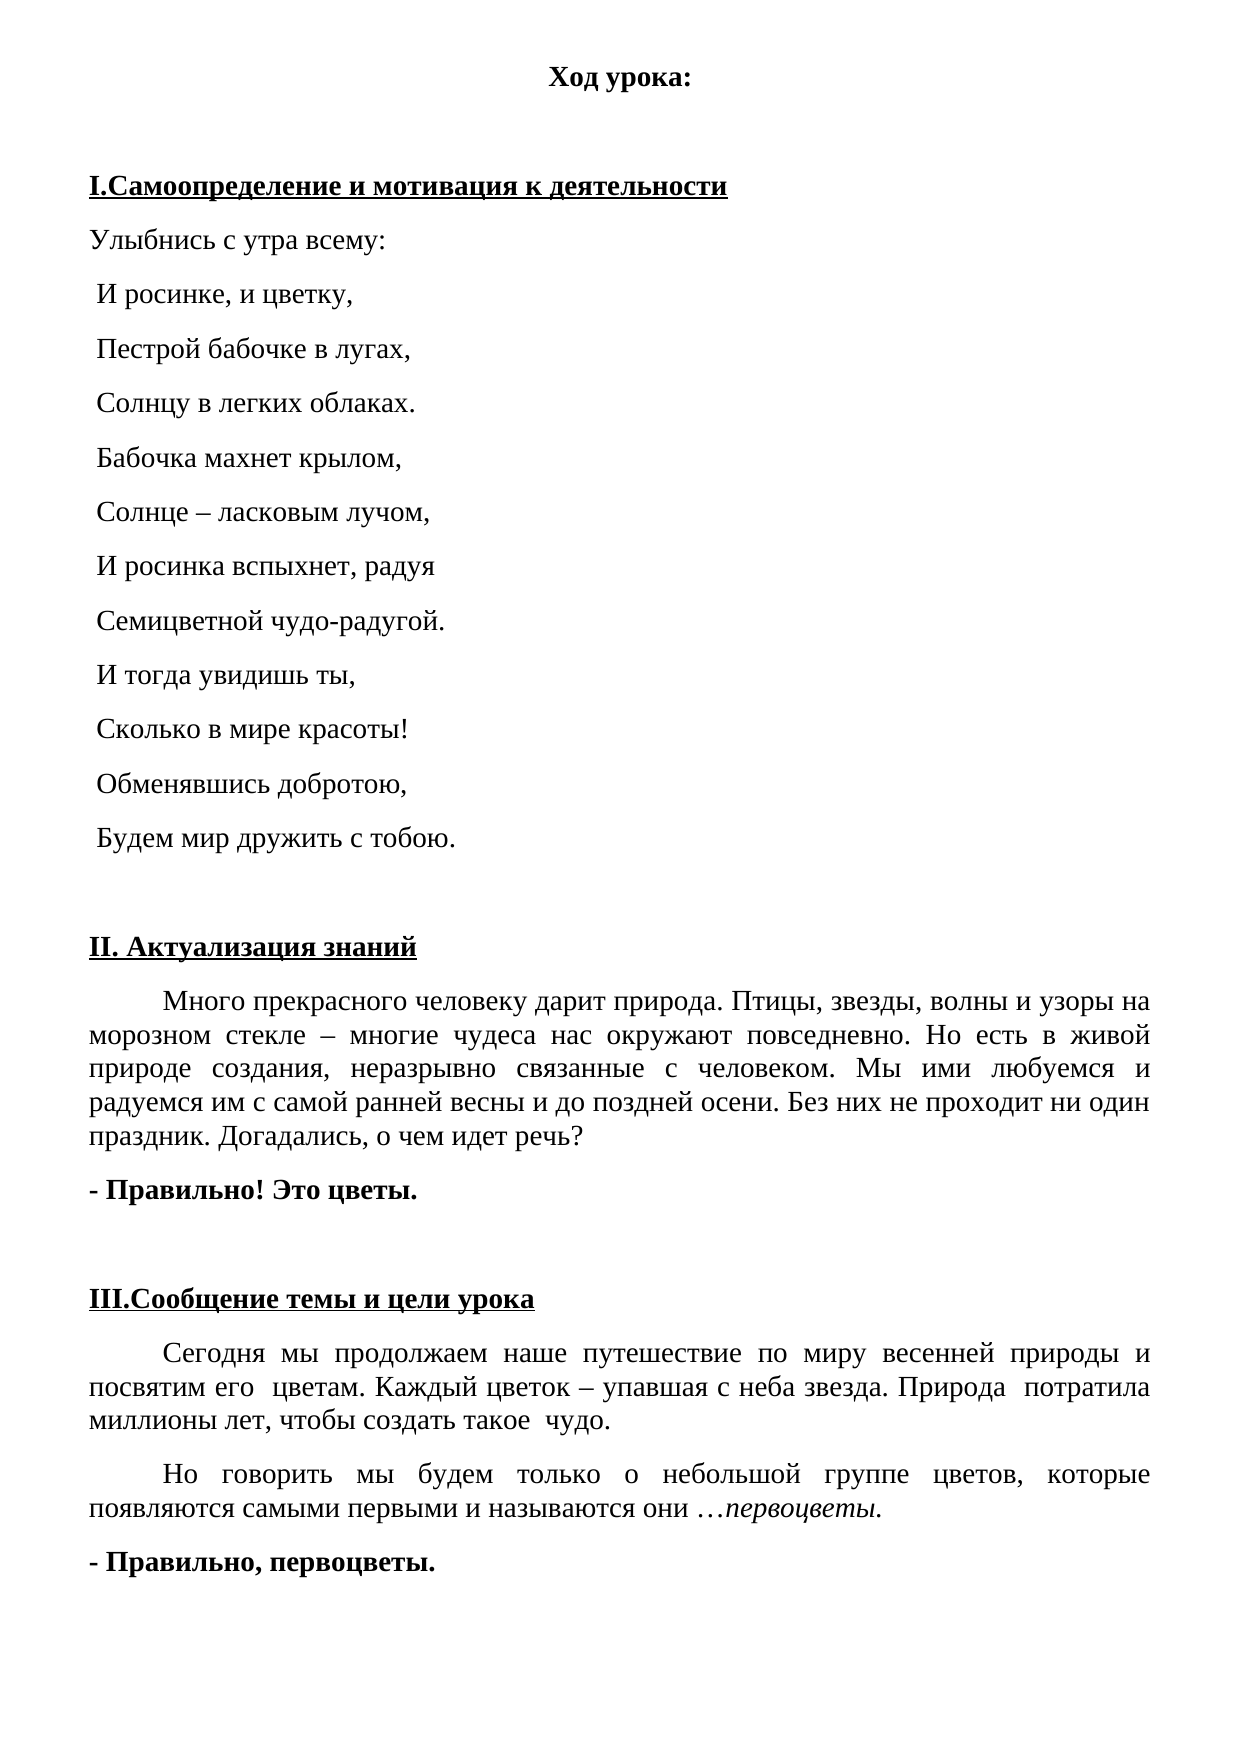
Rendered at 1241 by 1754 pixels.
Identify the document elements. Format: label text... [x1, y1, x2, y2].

text И росинке, и цветку, [89, 277, 1152, 310]
text Сегодня мы продолжаем наше путешествие по миру весенней природы и посвятим его цветам. Каждый цветок – упавшая с неба звезда. Природа потратила миллионы лет, чтобы создать такое чудо. [89, 1335, 1152, 1436]
text Много прекрасного человеку дарит природа. Птицы, звезды, волны и узоры на морозном стекле – многие чудеса нас окружают повседневно. Но есть в живой природе создания, неразрывно связанные с человеком. Мы ими любуемся и радуемся им с самой ранней весны и до поздней осени. Без них не проходит ни один праздник. Догадались, о чем идет речь? [89, 983, 1152, 1151]
text Солнце – ласковым лучом, [89, 494, 1152, 528]
text Бабочка махнет крылом, [89, 440, 1152, 473]
text Будем мир дружить с тобою. [89, 820, 1152, 854]
text II. Актуализация знаний [89, 929, 1152, 963]
text Улыбнись с утра всему: [89, 222, 1152, 256]
text I.Самоопределение и мотивация к деятельности [89, 168, 1152, 201]
text И росинка вспыхнет, радуя [89, 548, 1152, 582]
text - Правильно, первоцветы. [89, 1544, 1152, 1578]
text Солнцу в легких облаках. [89, 385, 1152, 419]
text Семицветной чудо-радугой. [89, 603, 1152, 636]
text Пестрой бабочке в лугах, [89, 331, 1152, 364]
text И тогда увидишь ты, [89, 657, 1152, 691]
text III.Сообщение темы и цели урока [89, 1281, 1152, 1314]
text Сколько в мире красоты! [89, 712, 1152, 745]
text Но говорить мы будем только о небольшой группе цветов, которые появляются самыми первыми и называются они …первоцветы. [89, 1457, 1152, 1524]
text - Правильно! Это цветы. [89, 1172, 1152, 1206]
text Ход урока: [89, 59, 1152, 93]
text Обменявшись добротою, [89, 766, 1152, 799]
